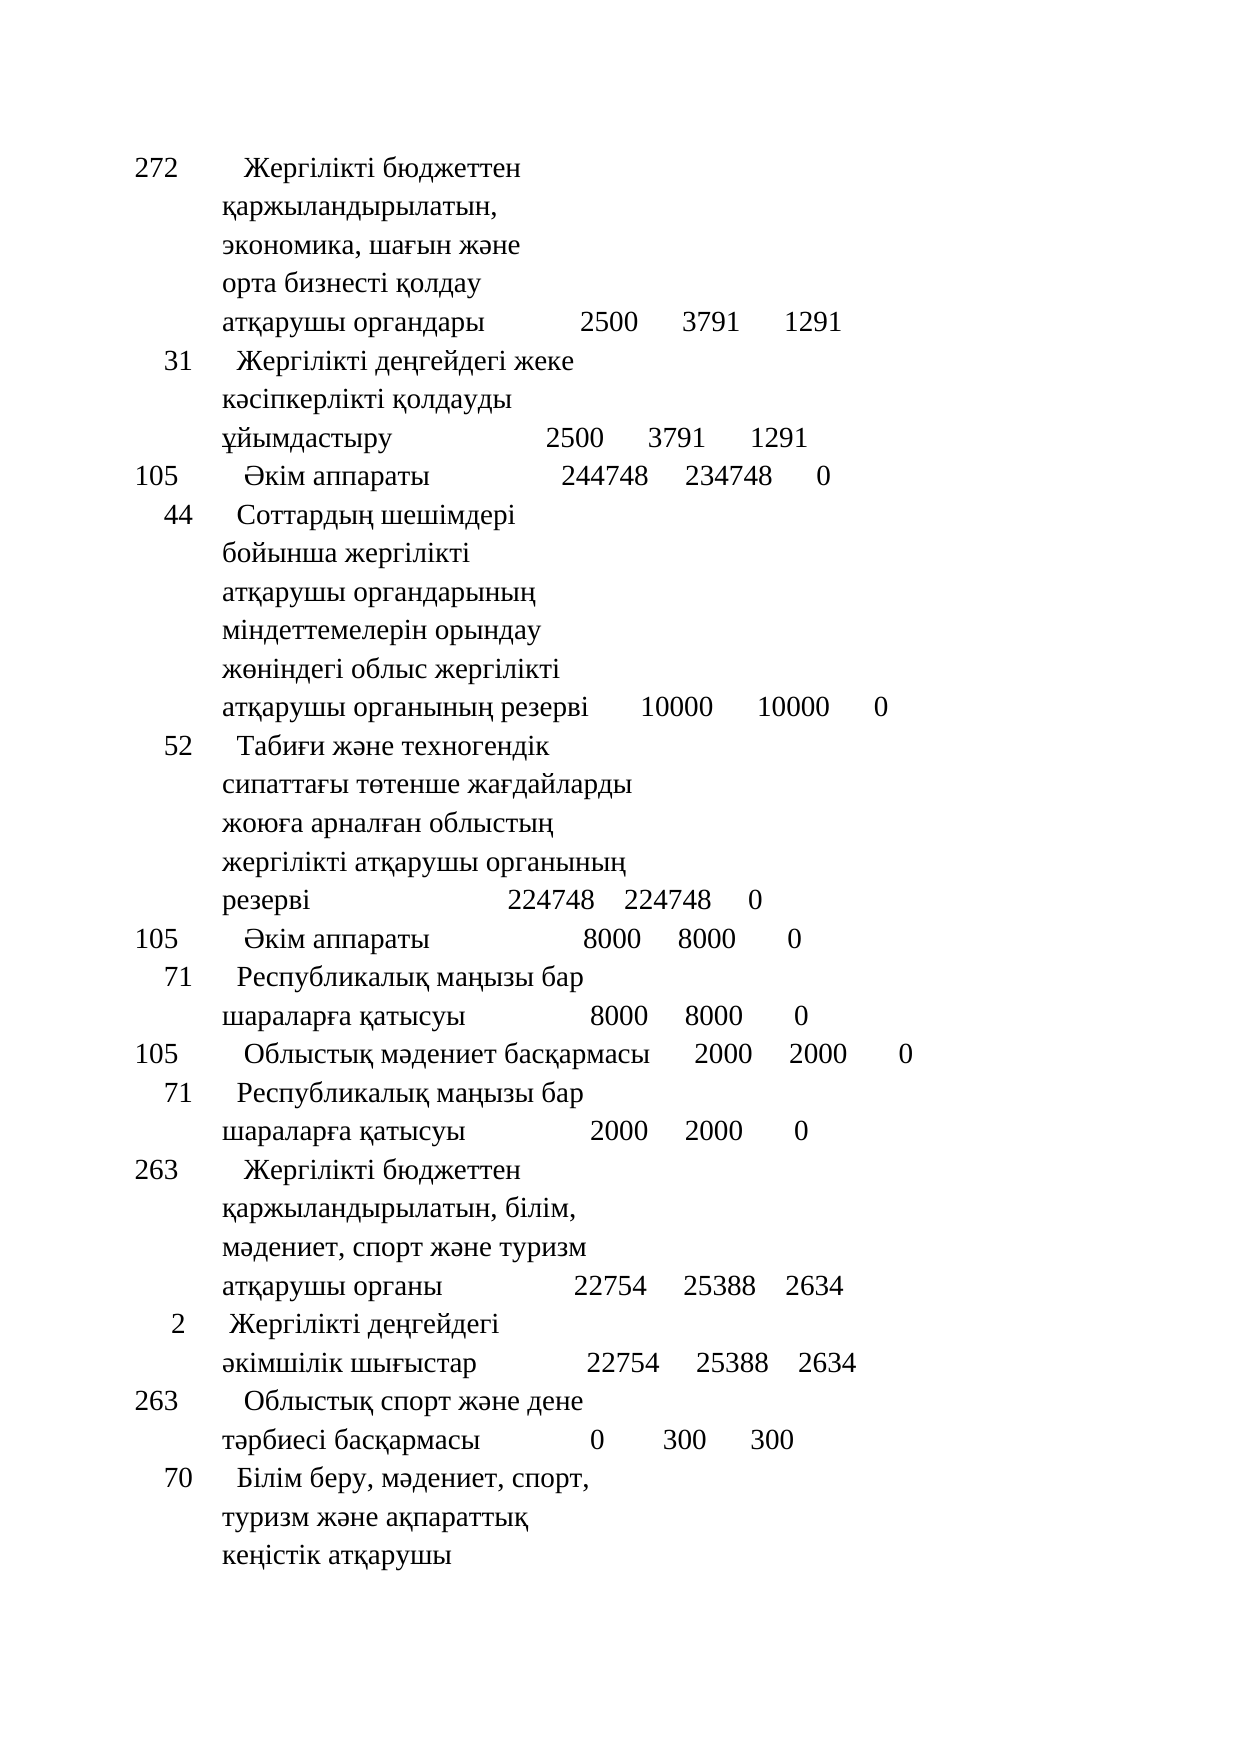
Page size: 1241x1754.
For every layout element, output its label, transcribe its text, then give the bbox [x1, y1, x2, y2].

text экономика, шағын және [112, 227, 1128, 261]
text орта бизнестi қолдау [112, 266, 1128, 299]
text 71 Республикалық маңызы бар [112, 959, 1128, 993]
text бойынша жергiлiктi [112, 535, 1128, 569]
text мәдениет, спорт және туризм [112, 1229, 1128, 1263]
text шараларға қатысуы 8000 8000 0 [112, 998, 1128, 1031]
text 263 Жергiлiктi бюджеттен [112, 1152, 1128, 1186]
text атқарушы органдары 2500 3791 1291 [112, 304, 1128, 338]
text 70 Бiлiм беру, мәдениет, спорт, [112, 1460, 1128, 1494]
text 272 Жергiліктi бюджеттен [112, 150, 1128, 183]
text шараларға қатысуы 2000 2000 0 [112, 1113, 1128, 1147]
text атқарушы органы 22754 25388 2634 [112, 1268, 1128, 1301]
text 263 Облыстық спорт және дене [112, 1383, 1128, 1417]
text әкiмшiлiк шығыстар 22754 25388 2634 [112, 1345, 1128, 1378]
text қаржыландырылатын, бiлiм, [112, 1191, 1128, 1224]
text 105 Облыстық мәдениет басқармасы 2000 2000 0 [112, 1036, 1128, 1070]
text 52 Табиғи және техногендiк [112, 728, 1128, 762]
text атқарушы органының резервi 10000 10000 0 [112, 689, 1128, 723]
text 105 Әкiм аппараты 8000 8000 0 [112, 921, 1128, 954]
text 2 Жергiлiктi деңгейдегі [112, 1306, 1128, 1340]
text сипаттағы төтенше жағдайларды [112, 767, 1128, 800]
text кеңiстiк атқарушы [112, 1537, 1128, 1571]
text туризм және ақпараттық [112, 1499, 1128, 1532]
text 31 Жергiлiктi деңгейдегi жеке [112, 343, 1128, 376]
text қаржыландырылатын, [112, 188, 1128, 222]
text резервi 224748 224748 0 [112, 882, 1128, 916]
text 105 Әкiм аппараты 244748 234748 0 [112, 458, 1128, 492]
text тәрбиесi басқармасы 0 300 300 [112, 1422, 1128, 1455]
text 44 Соттардың шешiмдерi [112, 497, 1128, 530]
text мiндеттемелерiн орындау [112, 612, 1128, 646]
text ұйымдастыру 2500 3791 1291 [112, 420, 1128, 453]
text жоюға арналған облыстың [112, 805, 1128, 839]
text 71 Республикалық маңызы бар [112, 1075, 1128, 1108]
text кәсiпкерлiктi қолдауды [112, 381, 1128, 415]
text жергiлiктi атқарушы органының [112, 844, 1128, 877]
text атқарушы органдарының [112, 574, 1128, 607]
text жөнiндегi облыс жергiлiктi [112, 651, 1128, 684]
